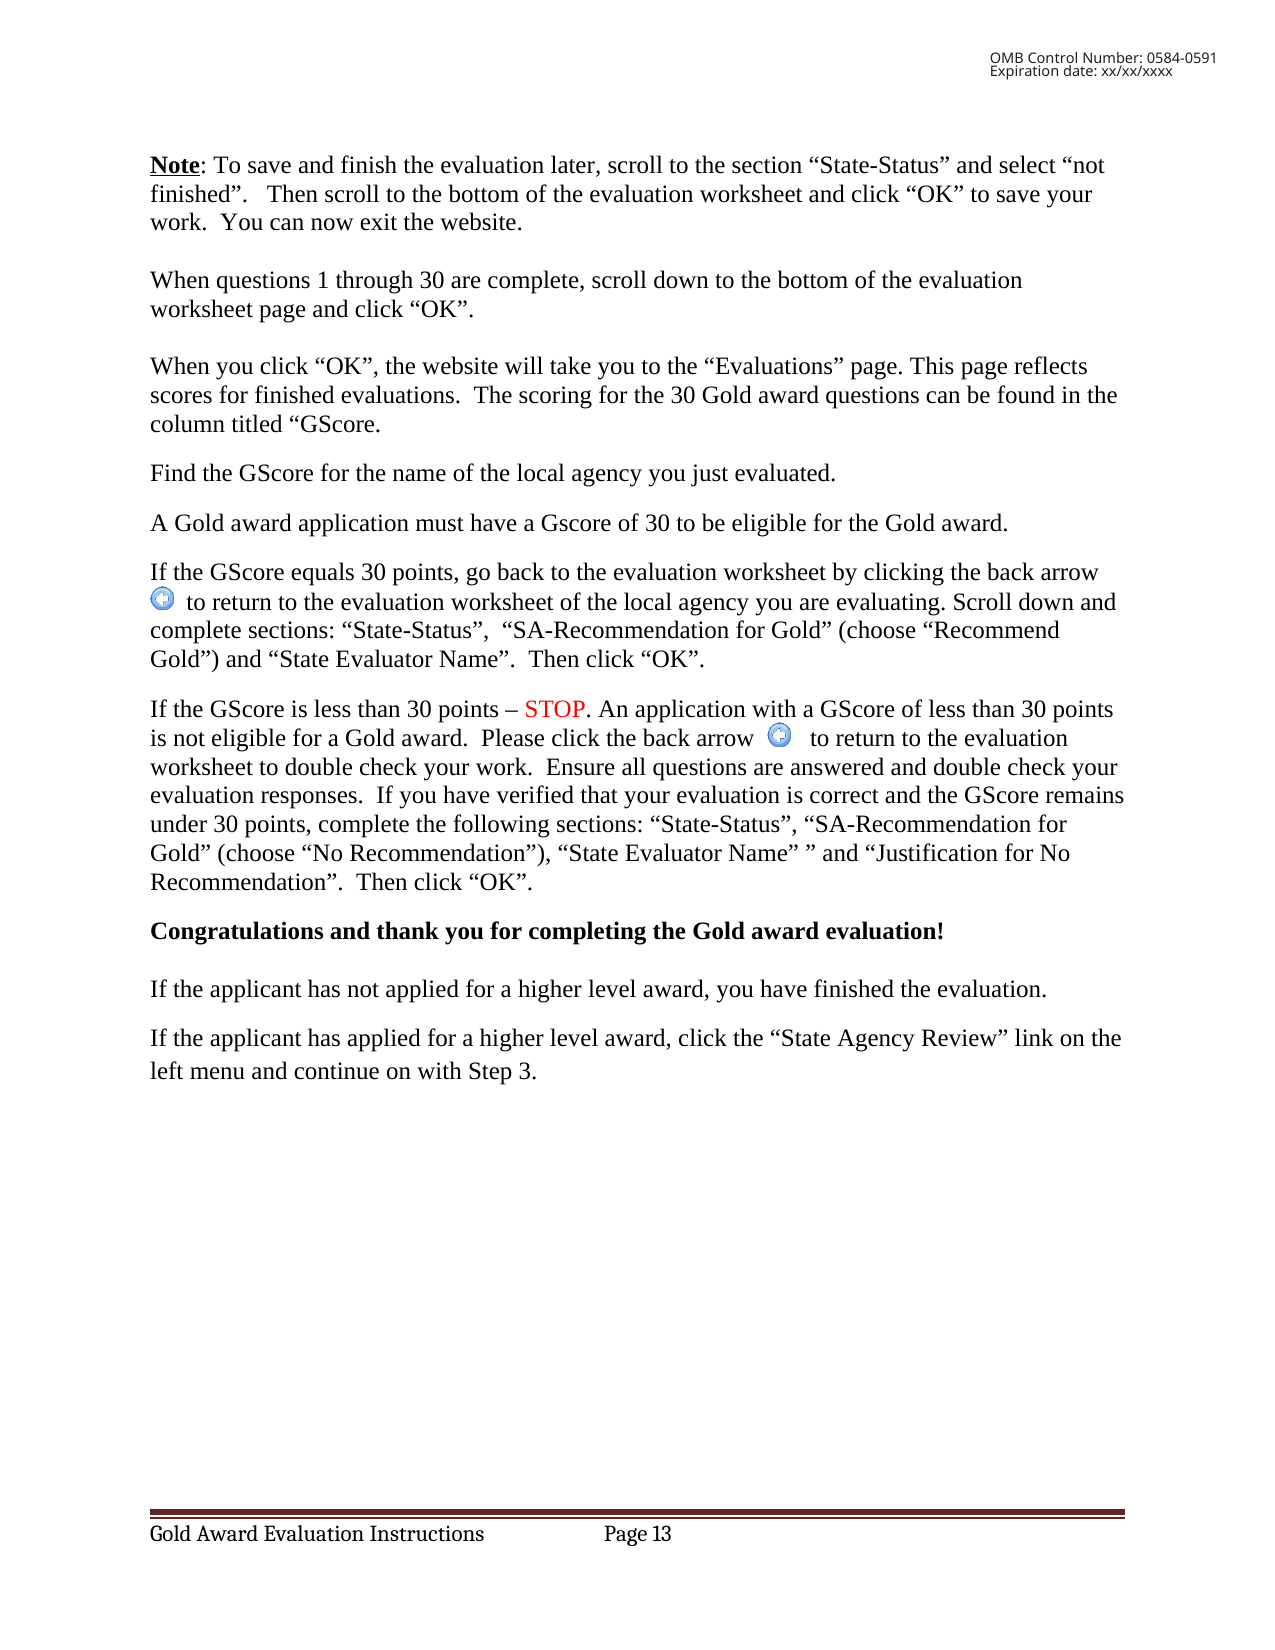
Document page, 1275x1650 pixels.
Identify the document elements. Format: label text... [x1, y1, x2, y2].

text Note: To save and finish the evaluation later, scroll to the section “State-Status” and select “not finished”. Then scroll to the bottom of the evaluation worksheet and click “OK” to save your work. You can now exit the website. [150, 150, 1125, 236]
text If the GScore is less than 30 points – STOP. An application with a GScore of less than 30 points is not eligible for a Gold award. Please click the back arrow to return to the evaluation worksheet to double check your work. Ensure all questions are answered and double check your evaluation responses. If you have verified that your evaluation is correct and the GScore remains under 30 points, complete the following sections: “State-Status”, “SA-Recommendation for Gold” (choose “No Recommendation”), “State Evaluator Name” ” and “Justification for No Recommendation”. Then click “OK”. [150, 694, 1125, 895]
picture [767, 722, 791, 747]
text When questions 1 through 30 are complete, scroll down to the bottom of the evaluation worksheet page and click “OK”. [150, 265, 1125, 322]
text A Gold award application must have a Gscore of 30 to be eligible for the Gold award. [150, 508, 1125, 537]
text Congratulations and thank you for completing the Gold award evaluation! [150, 916, 1125, 945]
text If the applicant has applied for a higher level award, click the “State Agency Review” link on the left menu and continue on with Step 3. [150, 1023, 1125, 1085]
text If the applicant has not applied for a higher level award, you have finished the evaluation. [150, 974, 1125, 1002]
text Find the GScore for the name of the local agency you just evaluated. [150, 458, 1125, 487]
picture [150, 586, 174, 610]
text If the GScore equals 30 points, go back to the evaluation worksheet by clicking the back arrow to return to the evaluation worksheet of the local agency you are evaluating. Scroll down and complete sections: “State-Status”, “SA-Recommendation for Gold” (choose “Recommend Gold”) and “State Evaluator Name”. Then click “OK”. [150, 557, 1125, 673]
text When you click “OK”, the website will take you to the “Evaluations” page. This page reflects scores for finished evaluations. The scoring for the 30 Gold award questions can be found in the column titled “GScore. [150, 351, 1125, 437]
